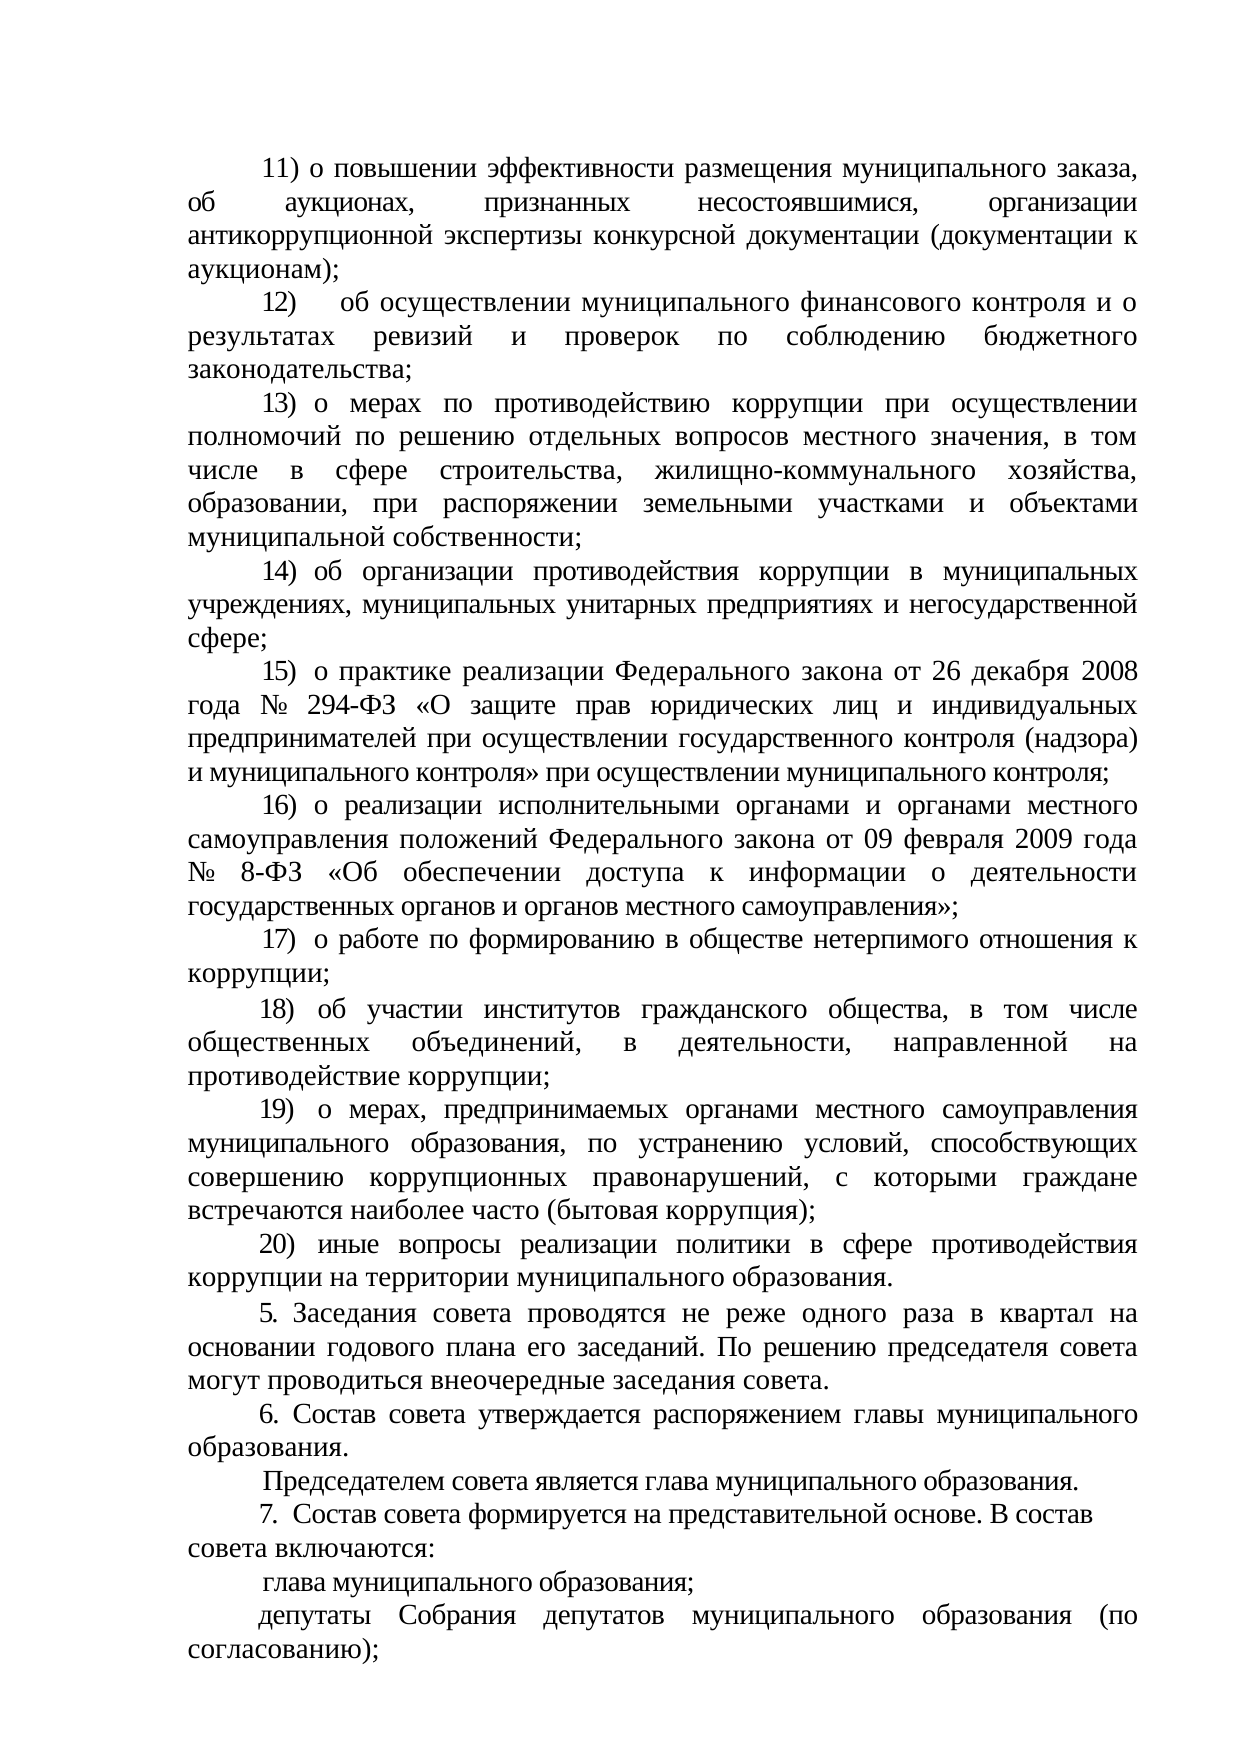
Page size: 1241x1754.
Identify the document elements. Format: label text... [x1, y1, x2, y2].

list иные вопросы реализации политики в сфере противодействия коррупции на территории муниципального образования. [187, 1226, 1138, 1293]
list о практике реализации Федерального закона от 26 декабря 2008 года № 294-ФЗ «О защите прав юридических лиц и индивидуальных предпринимателей при осуществлении государственного контроля (надзора) и муниципального контроля» при осуществлении муниципального контроля; [187, 653, 1138, 787]
list Заседания совета проводятся не реже одного раза в квартал на основании годового плана его заседаний. По решению председателя совета могут проводиться внеочередные заседания совета. [187, 1295, 1138, 1396]
list о реализации исполнительными органами и органами местного самоуправления положений Федерального закона от 09 февраля 2009 года № 8-ФЗ «Об обеспечении доступа к информации о деятельности государственных органов и органов местного самоуправления»; [187, 787, 1138, 922]
text Председателем совета является глава муниципального образования. [187, 1463, 1138, 1497]
list об организации противодействия коррупции в муниципальных учреждениях, муниципальных унитарных предприятиях и негосударственной сфере; [187, 553, 1138, 653]
text депутаты Собрания депутатов муниципального образования (по согласованию); [187, 1597, 1138, 1664]
text 7. Состав совета формируется на представительной основе. В состав совета включаются: [187, 1497, 1138, 1564]
text глава муниципального образования; [187, 1564, 1138, 1597]
list о мерах по противодействию коррупции при осуществлении полномочий по решению отдельных вопросов местного значения, в том числе в сфере строительства, жилищно-коммунального хозяйства, образовании, при распоряжении земельными участками и объектами муниципальной собственности; [187, 385, 1138, 553]
list об участии институтов гражданского общества, в том числе общественных объединений, в деятельности, направленной на противодействие коррупции; [187, 991, 1138, 1092]
list о мерах, предпринимаемых органами местного самоуправления муниципального образования, по устранению условий, способствующих совершению коррупционных правонарушений, с которыми граждане встречаются наиболее часто (бытовая коррупция); [187, 1092, 1138, 1226]
list о работе по формированию в обществе нетерпимого отношения к коррупции; [187, 922, 1138, 989]
text 11) о повышении эффективности размещения муниципального заказа, об аукционах, признанных несостоявшимися, организации антикоррупционной экспертизы конкурсной документации (документации к аукционам); [187, 150, 1138, 284]
text 12) об осуществлении муниципального финансового контроля и о результатах ревизий и проверок по соблюдению бюджетного законодательства; [187, 284, 1138, 385]
list Состав совета утверждается распоряжением главы муниципального образования. [187, 1396, 1138, 1463]
